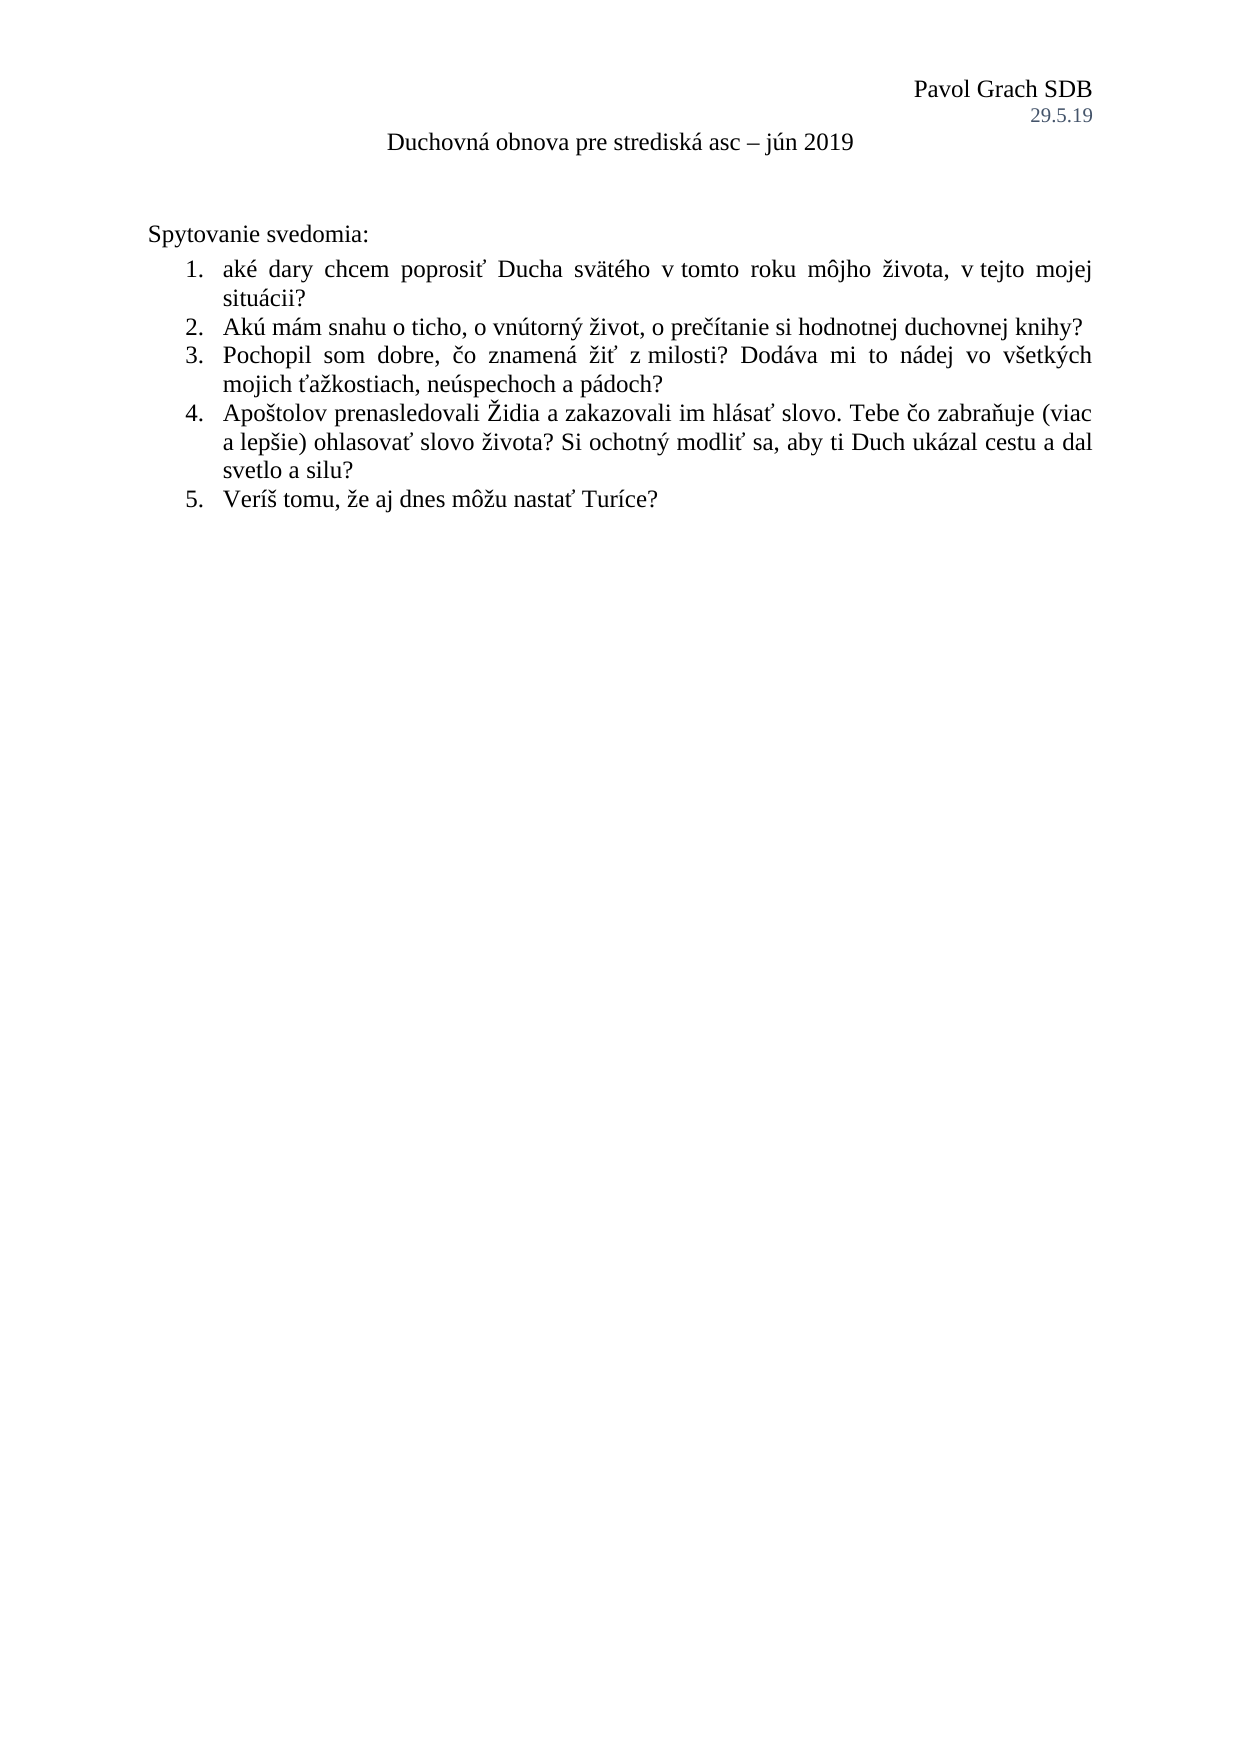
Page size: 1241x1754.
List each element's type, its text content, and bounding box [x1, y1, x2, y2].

list Veríš tomu, že aj dnes môžu nastať Turíce? [185, 484, 1093, 513]
list Pochopil som dobre, čo znamená žiť z milosti? Dodáva mi to nádej vo všetkých mojich ťažkostiach, neúspechoch a pádoch? [185, 340, 1093, 398]
list aké dary chcem poprosiť Ducha svätého v tomto roku môjho života, v tejto mojej situácii? [185, 254, 1093, 312]
text Spytovanie svedomia: [148, 219, 1093, 248]
list Akú mám snahu o ticho, o vnútorný život, o prečítanie si hodnotnej duchovnej knihy? [185, 312, 1093, 340]
list Apoštolov prenasledovali Židia a zakazovali im hlásať slovo. Tebe čo zabraňuje (viac a lepšie) ohlasovať slovo života? Si ochotný modliť sa, aby ti Duch ukázal cestu a dal svetlo a silu? [185, 398, 1093, 484]
